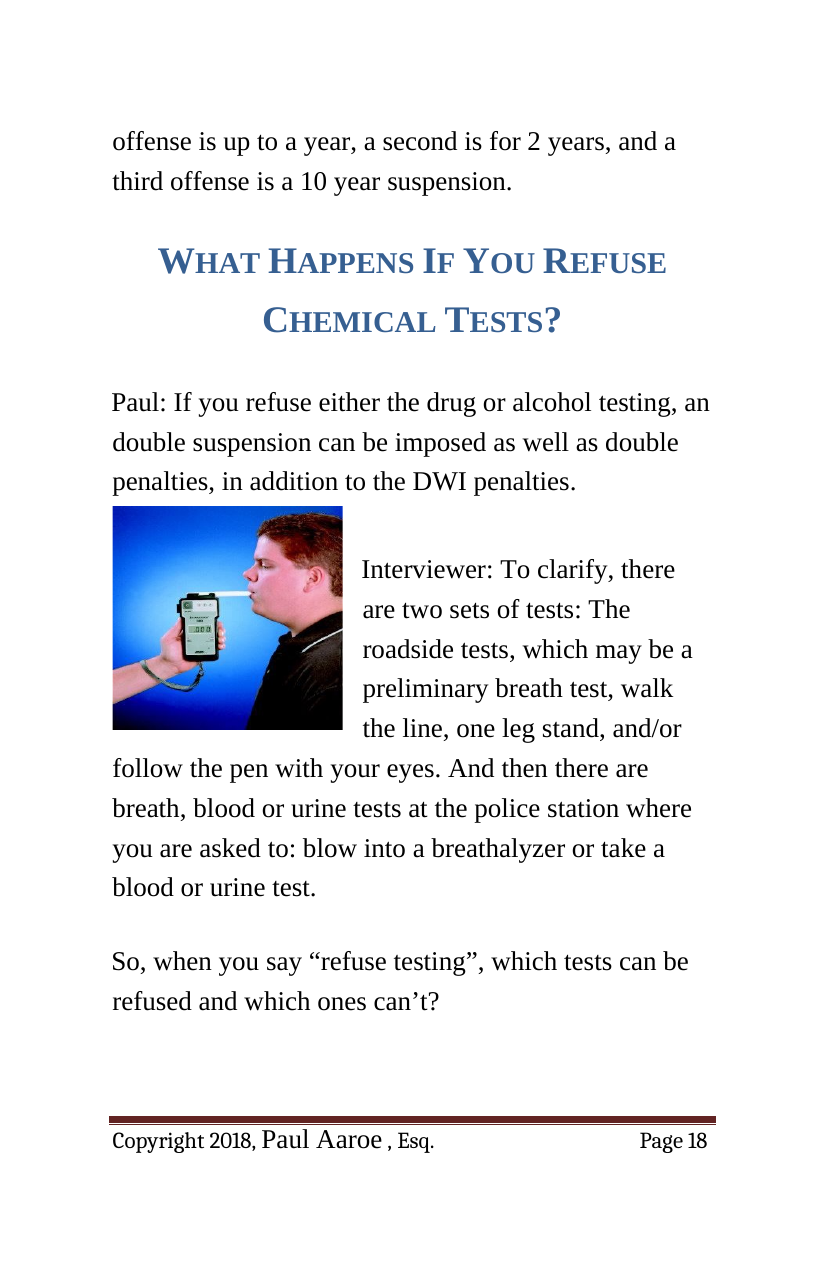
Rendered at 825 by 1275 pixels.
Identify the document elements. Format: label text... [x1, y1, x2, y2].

text Paul: If you refuse either the drug or alcohol testing, an double suspension can be imposed as well as double penalties, in addition to the DWI penalties. [111, 386, 711, 497]
text Interviewer: To clarify, there are two sets of tests: The roadside tests, which may be a preliminary breath test, walk the line, one leg stand, and/or follow the pen with your eyes. And then there are breath, blood or urine tests at the police station where you are asked to: blow into a breathalyzer or take a blood or urine test. [111, 553, 711, 903]
picture [112, 506, 343, 730]
text So, when you say “refuse testing”, which tests can be refused and which ones can’t? [111, 945, 711, 1016]
text WHAT HAPPENS IF YOU REFUSE [115, 239, 709, 282]
text CHEMICAL TESTS? [115, 297, 709, 341]
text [111, 125, 711, 196]
